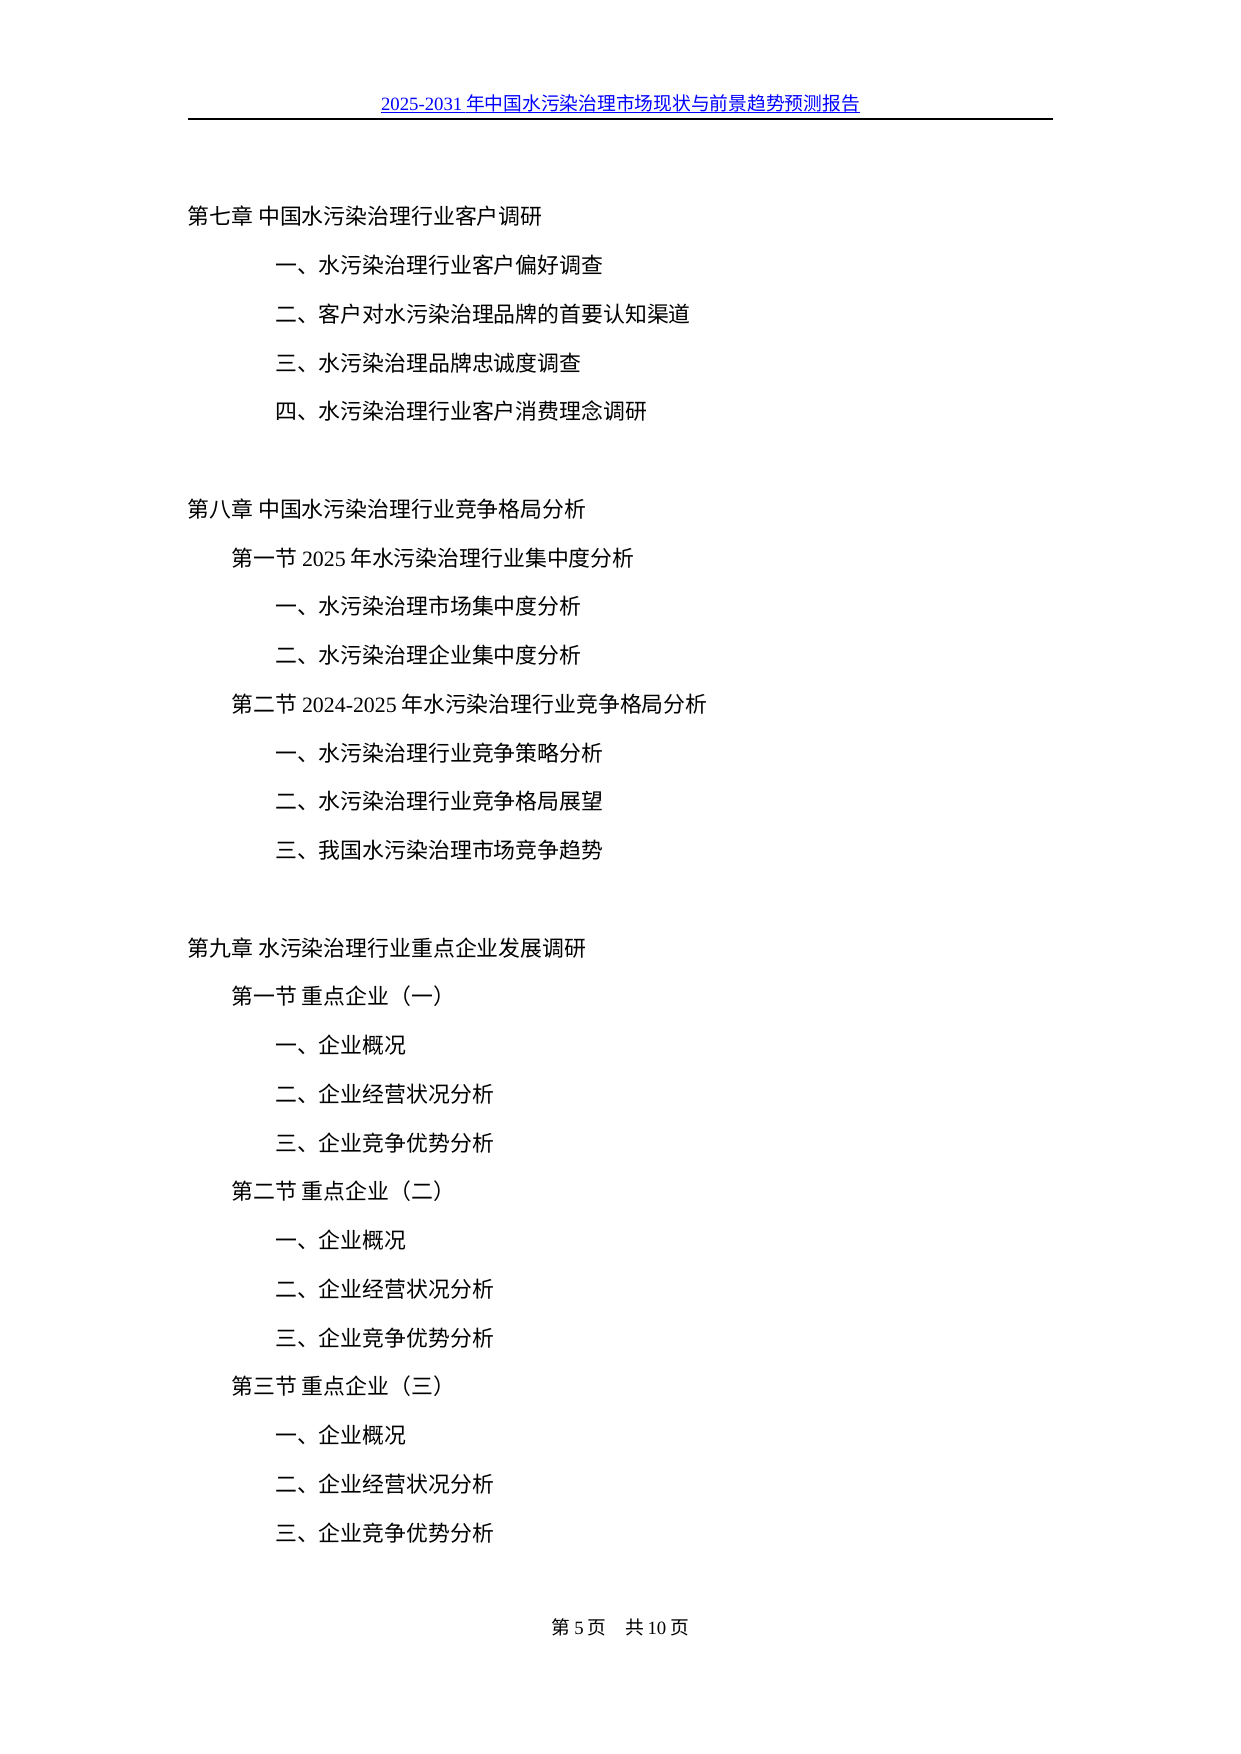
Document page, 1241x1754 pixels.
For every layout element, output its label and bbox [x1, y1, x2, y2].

text [187, 150, 1053, 1548]
